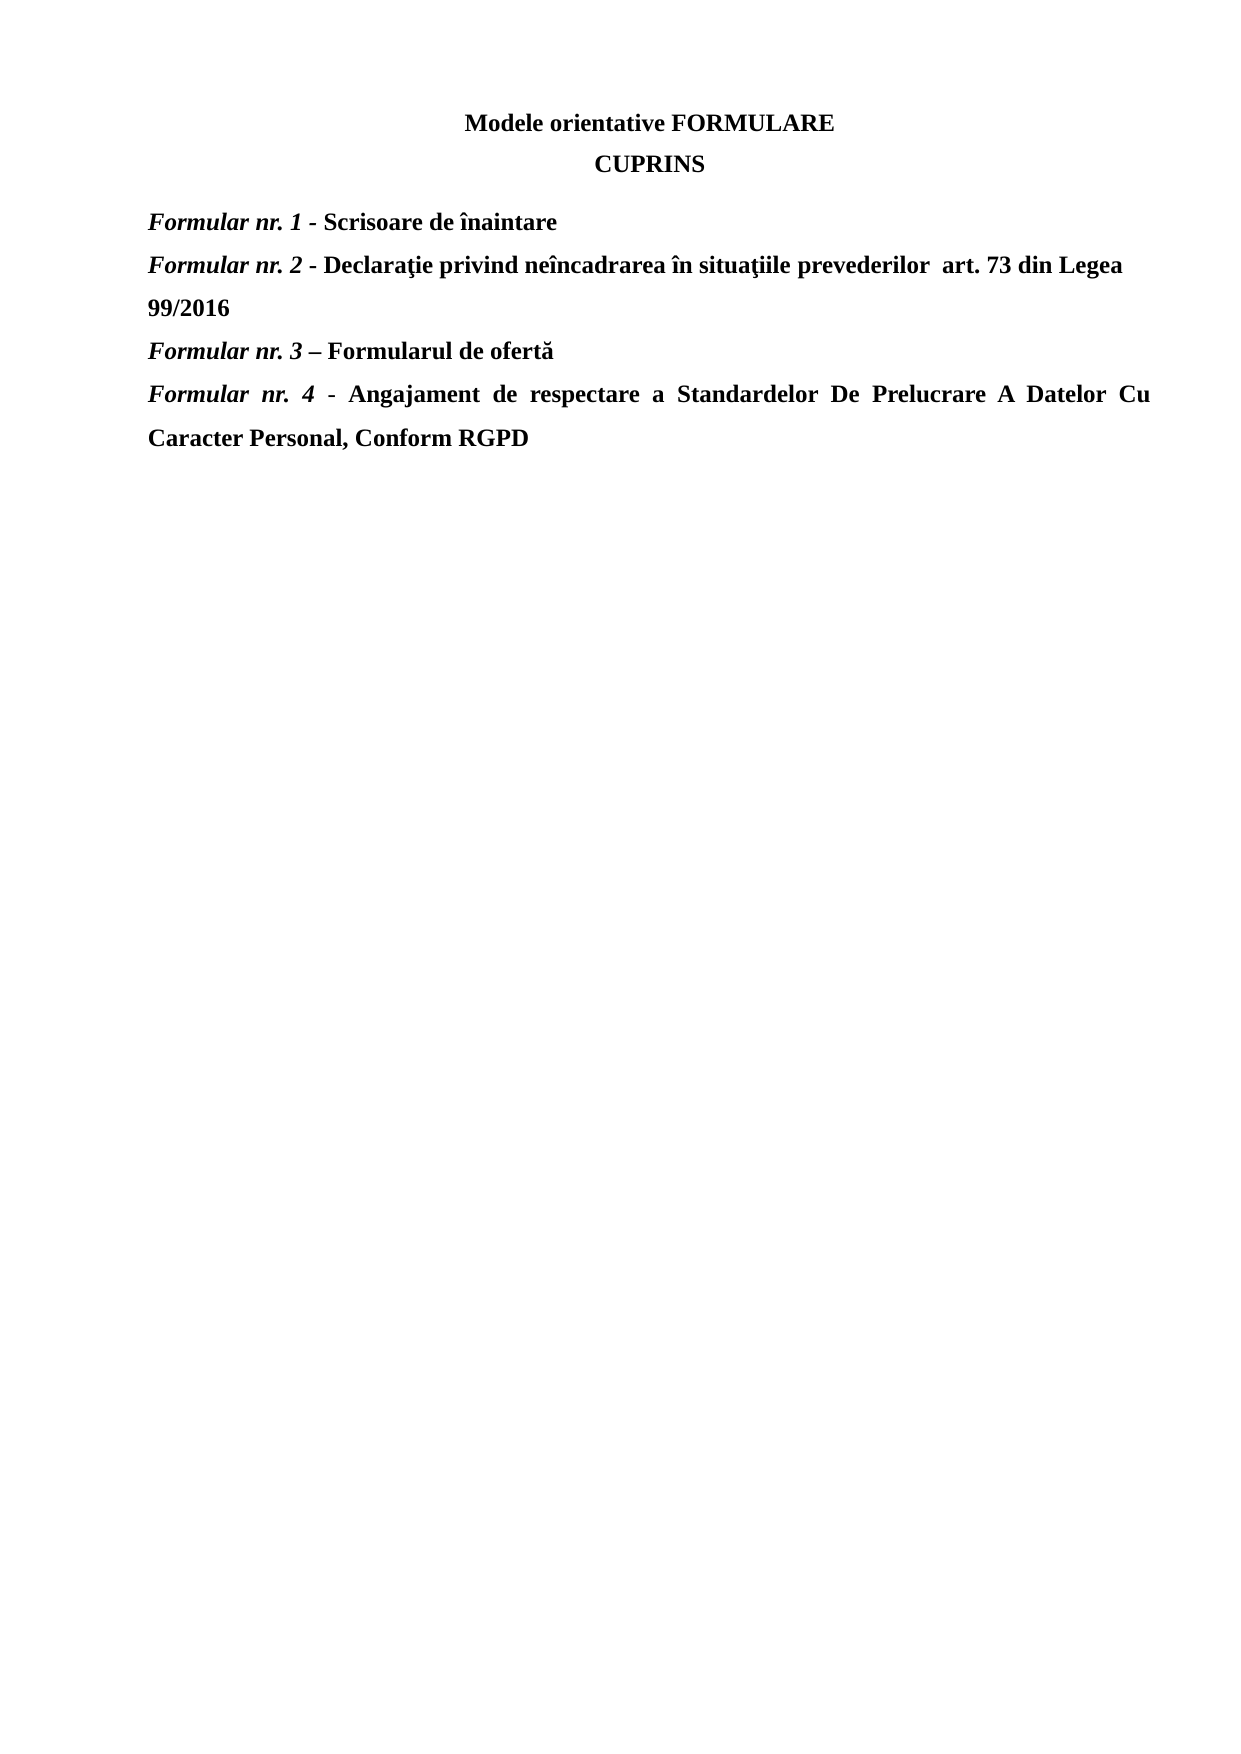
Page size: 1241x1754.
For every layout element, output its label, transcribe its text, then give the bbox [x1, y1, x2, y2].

text Formular nr. 2 - Declaraţie privind neîncadrarea în situaţiile prevederilor art. 73 din Legea 99/2016 [148, 250, 1152, 322]
text Formular nr. 1 - Scrisoare de înaintare [148, 207, 1152, 236]
text Formular nr. 3 – Formularul de ofertă [148, 336, 1152, 365]
text Formular nr. 4 - Angajament de respectare a Standardelor De Prelucrare A Datelor Cu Caracter Personal, Conform RGPD [148, 379, 1152, 451]
text CUPRINS [148, 149, 1152, 178]
text Modele orientative FORMULARE [148, 108, 1152, 137]
